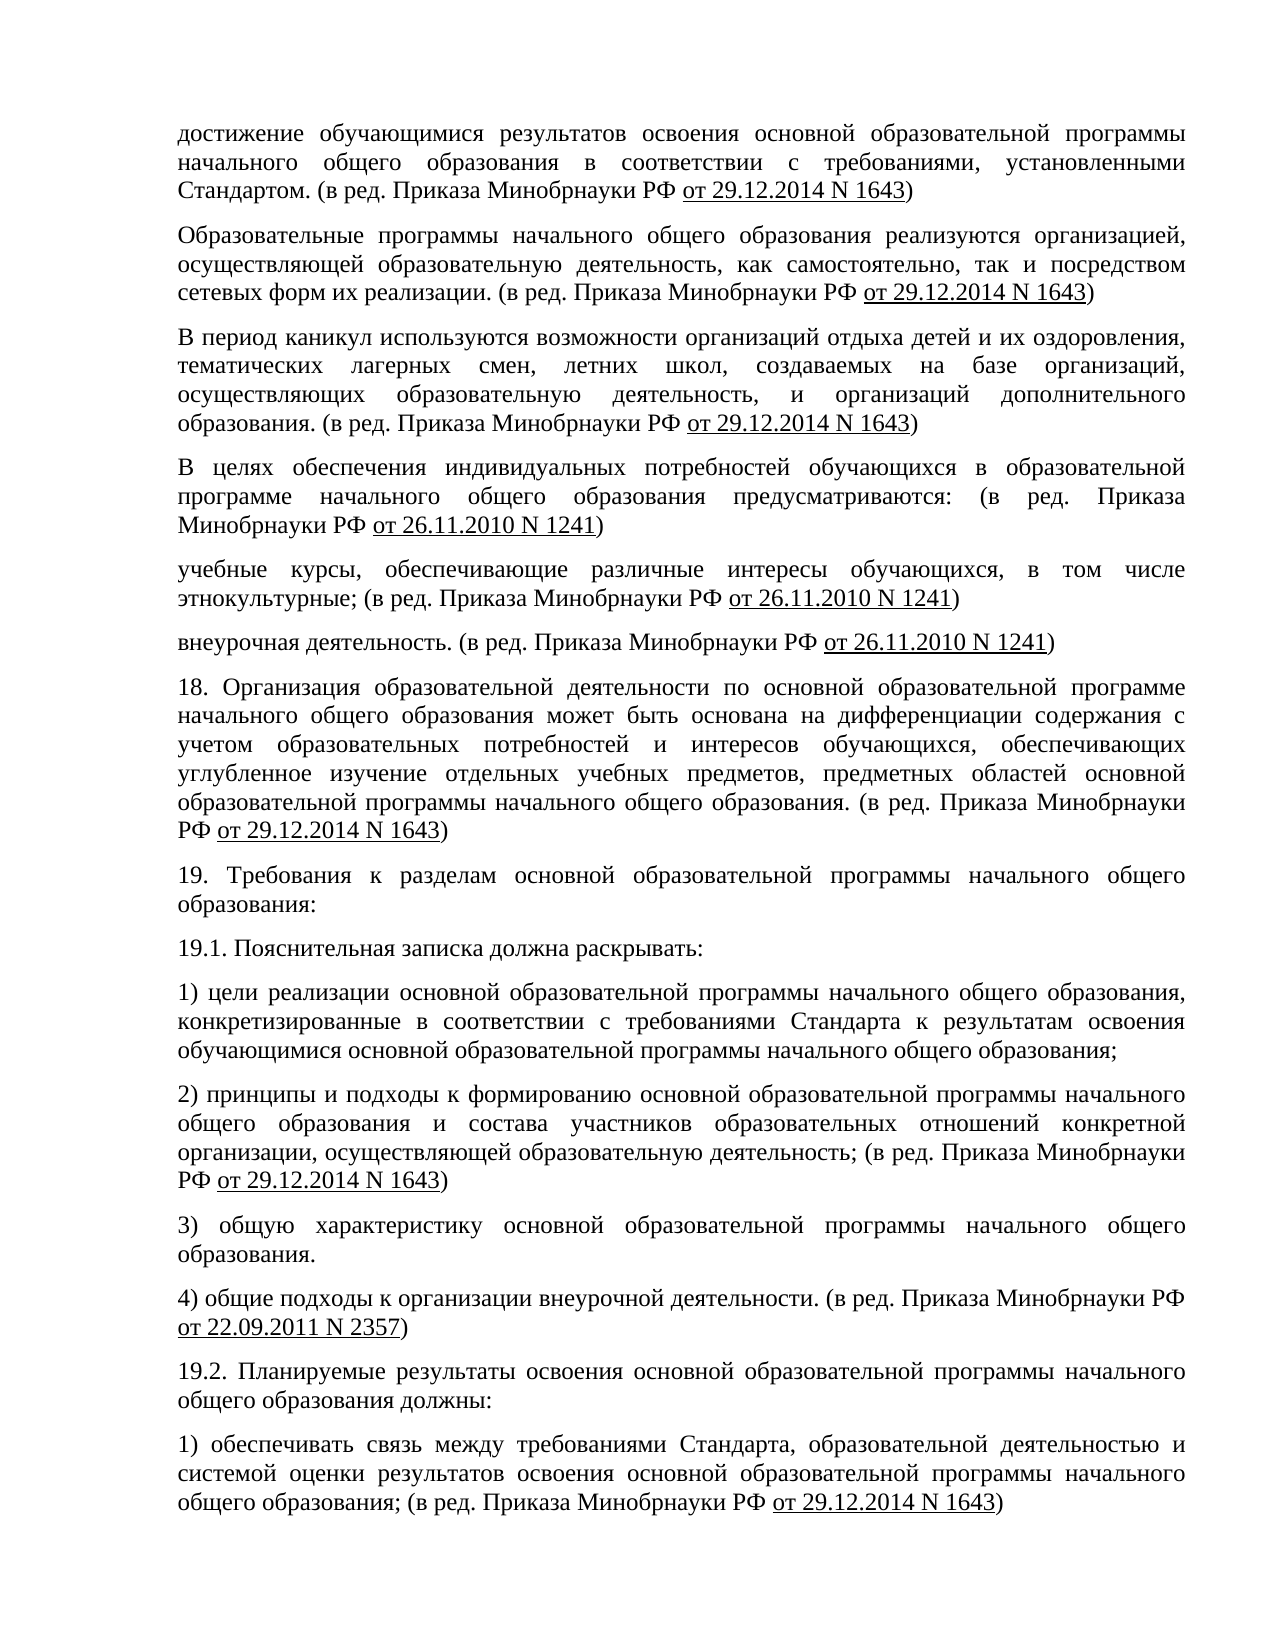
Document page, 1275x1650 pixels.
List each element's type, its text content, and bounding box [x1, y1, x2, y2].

text 1) цели реализации основной образовательной программы начального общего образования, конкретизированные в соответствии с требованиями Стандарта к результатам освоения обучающимися основной образовательной программы начального общего образования; [177, 977, 1186, 1064]
text внеурочная деятельность. (в ред. Приказа Минобрнауки РФ от 26.11.2010 N 1241) [177, 627, 1186, 656]
text 2) принципы и подходы к формированию основной образовательной программы начального общего образования и состава участников образовательных отношений конкретной организации, осуществляющей образовательную деятельность; (в ред. Приказа Минобрнауки РФ от 29.12.2014 N 1643) [177, 1079, 1186, 1194]
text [177, 118, 1186, 204]
text учебные курсы, обеспечивающие различные интересы обучающихся, в том числе этнокультурные; (в ред. Приказа Минобрнауки РФ от 26.11.2010 N 1241) [177, 554, 1186, 612]
text 19. Требования к разделам основной образовательной программы начального общего образования: [177, 860, 1186, 917]
text 4) общие подходы к организации внеурочной деятельности. (в ред. Приказа Минобрнауки РФ от 22.09.2011 N 2357) [177, 1283, 1186, 1341]
text 1) обеспечивать связь между требованиями Стандарта, образовательной деятельностью и системой оценки результатов освоения основной образовательной программы начального общего образования; (в ред. Приказа Минобрнауки РФ от 29.12.2014 N 1643) [177, 1429, 1186, 1516]
text 19.1. Пояснительная записка должна раскрывать: [177, 933, 1186, 962]
text В период каникул используются возможности организаций отдыха детей и их оздоровления, тематических лагерных смен, летних школ, создаваемых на базе организаций, осуществляющих образовательную деятельность, и организаций дополнительного образования. (в ред. Приказа Минобрнауки РФ от 29.12.2014 N 1643) [177, 322, 1186, 437]
text В целях обеспечения индивидуальных потребностей обучающихся в образовательной программе начального общего образования предусматриваются: (в ред. Приказа Минобрнауки РФ от 26.11.2010 N 1241) [177, 452, 1186, 539]
text 19.2. Планируемые результаты освоения основной образовательной программы начального общего образования должны: [177, 1356, 1186, 1414]
text Образовательные программы начального общего образования реализуются организацией, осуществляющей образовательную деятельность, как самостоятельно, так и посредством сетевых форм их реализации. (в ред. Приказа Минобрнауки РФ от 29.12.2014 N 1643) [177, 220, 1186, 306]
text 18. Организация образовательной деятельности по основной образовательной программе начального общего образования может быть основана на дифференциации содержания с учетом образовательных потребностей и интересов обучающихся, обеспечивающих углубленное изучение отдельных учебных предметов, предметных областей основной образовательной программы начального общего образования. (в ред. Приказа Минобрнауки РФ от 29.12.2014 N 1643) [177, 672, 1186, 844]
text 3) общую характеристику основной образовательной программы начального общего образования. [177, 1210, 1186, 1267]
